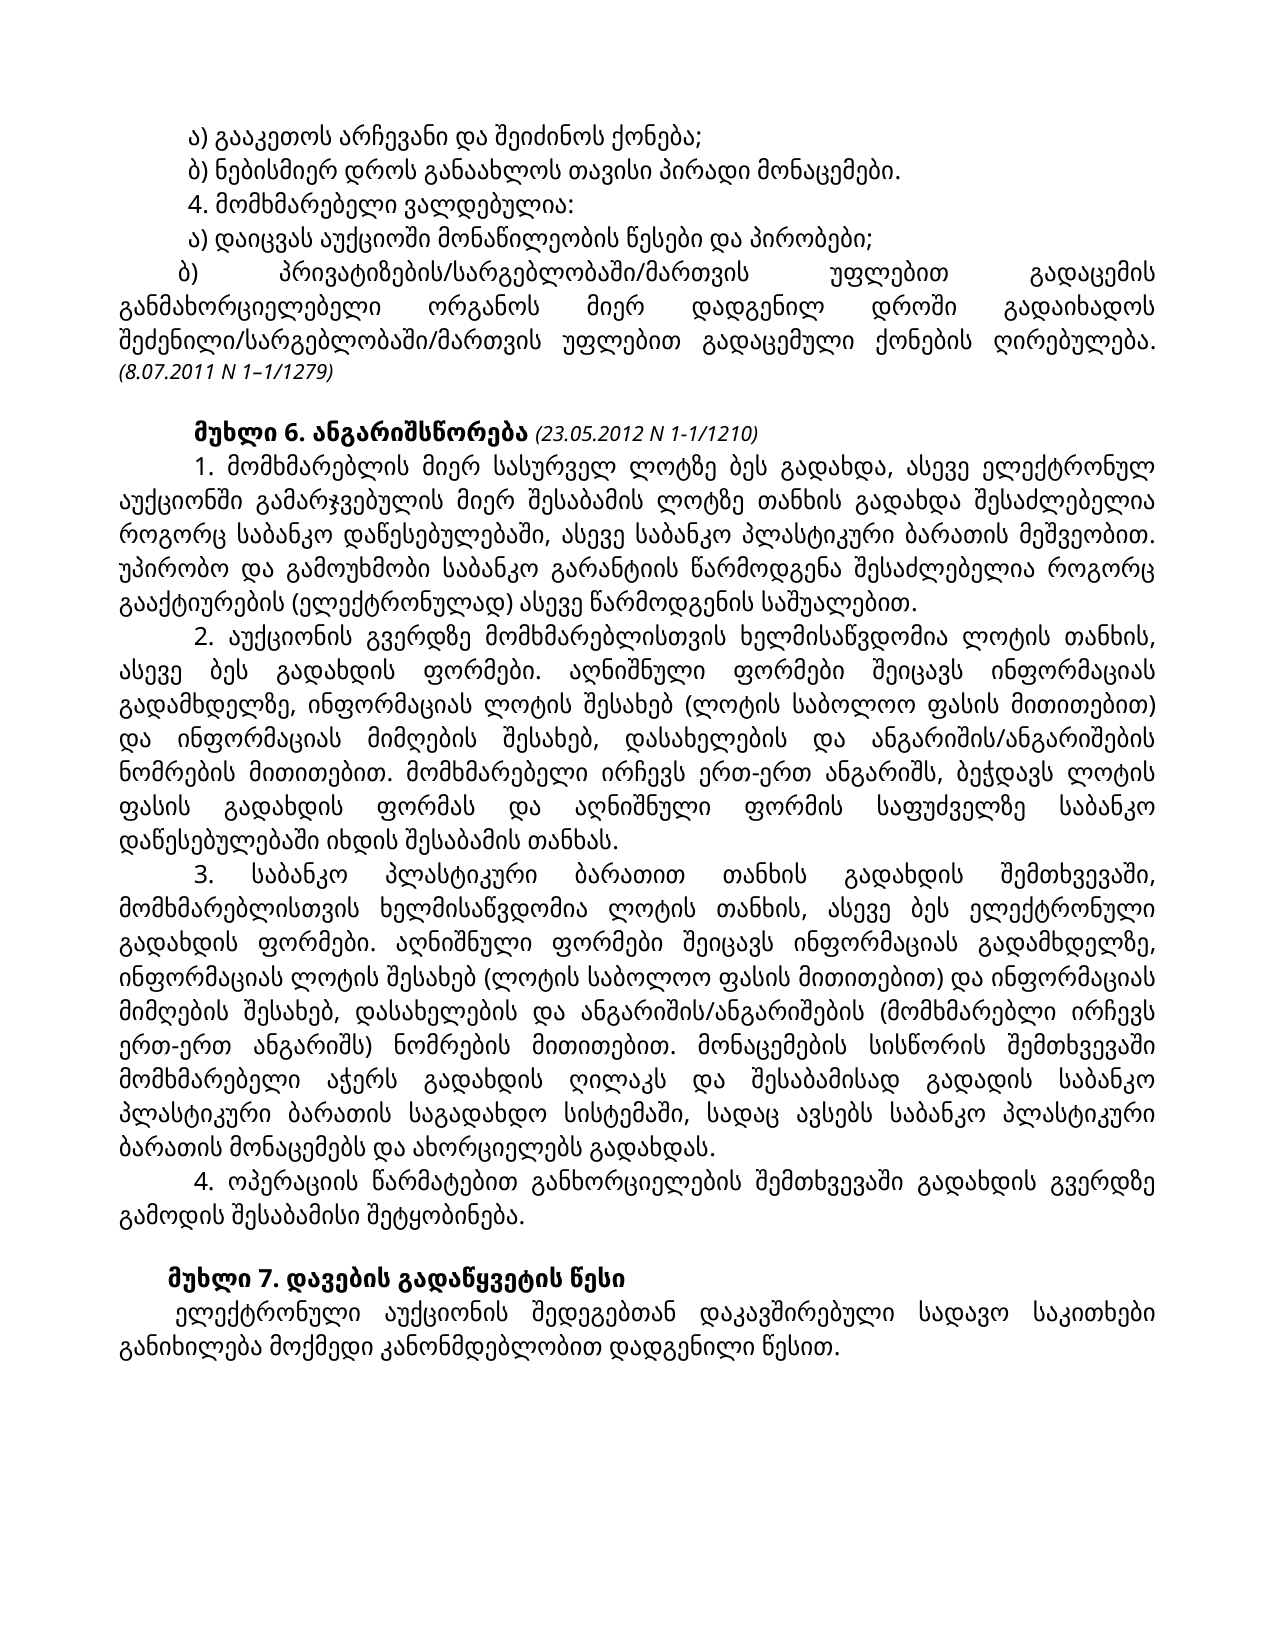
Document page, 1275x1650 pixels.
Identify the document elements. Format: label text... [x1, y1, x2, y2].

text ელექტრონული აუქციონის შედეგებთან დაკავშირებული სადავო საკითხები განიხილება მოქმედი კანონმდებლობით დადგენილი წესით. [118, 1294, 1156, 1363]
text ა) გააკეთოს არჩევანი და შეიძინოს ქონება; [118, 118, 1156, 153]
text ბ) ნებისმიერ დროს განაახლოს თავისი პირადი მონაცემები. [118, 153, 1156, 187]
text ბ) პრივატიზების/სარგებლობაში/მართვის უფლებით გადაცემის განმახორციელებელი ორგანოს მიერ დადგენილ დროში გადაიხადოს შეძენილი/სარგებლობაში/მართვის უფლებით გადაცემული ქონების ღირებულება. (8.07.2011 N 1–1/1279) [118, 255, 1156, 385]
text მუხლი 7. დავების გადაწყვეტის წესი [118, 1260, 1156, 1294]
text ა) დაიცვას აუქციოში მონაწილეობის წესები და პირობები; [118, 221, 1156, 255]
text 1. მომხმარებლის მიერ სასურველ ლოტზე ბეს გადახდა, ასევე ელექტრონულ აუქციონში გამარჯვებულის მიერ შესაბამის ლოტზე თანხის გადახდა შესაძლებელია როგორც საბანკო დაწესებულებაში, ასევე საბანკო პლასტიკური ბარათის მეშვეობით. უპირობო და გამოუხმობი საბანკო გარანტიის წარმოდგენა შესაძლებელია როგორც გააქტიურების (ელექტრონულად) ასევე წარმოდგენის საშუალებით. [118, 448, 1156, 618]
text მუხლი 6. ანგარიშსწორება (23.05.2012 N 1-1/1210) [118, 414, 1156, 448]
text 2. აუქციონის გვერდზე მომხმარებლისთვის ხელმისაწვდომია ლოტის თანხის, ასევე ბეს გადახდის ფორმები. აღნიშნული ფორმები შეიცავს ინფორმაციას გადამხდელზე, ინფორმაციას ლოტის შესახებ (ლოტის საბოლოო ფასის მითითებით) და ინფორმაციას მიმღების შესახებ, დასახელების და ანგარიშის/ანგარიშების ნომრების მითითებით. მომხმარებელი ირჩევს ერთ-ერთ ანგარიშს, ბეჭდავს ლოტის ფასის გადახდის ფორმას და აღნიშნული ფორმის საფუძველზე საბანკო დაწესებულებაში იხდის შესაბამის თანხას. [118, 618, 1156, 857]
text 4. მომხმარებელი ვალდებულია: [118, 187, 1156, 221]
text 3. საბანკო პლასტიკური ბარათით თანხის გადახდის შემთხვევაში, მომხმარებლისთვის ხელმისაწვდომია ლოტის თანხის, ასევე ბეს ელექტრონული გადახდის ფორმები. აღნიშნული ფორმები შეიცავს ინფორმაციას გადამხდელზე, ინფორმაციას ლოტის შესახებ (ლოტის საბოლოო ფასის მითითებით) და ინფორმაციას მიმღების შესახებ, დასახელების და ანგარიშის/ანგარიშების (მომხმარებლი ირჩევს ერთ-ერთ ანგარიშს) ნომრების მითითებით. მონაცემების სისწორის შემთხვევაში მომხმარებელი აჭერს გადახდის ღილაკს და შესაბამისად გადადის საბანკო პლასტიკური ბარათის საგადახდო სისტემაში, სადაც ავსებს საბანკო პლასტიკური ბარათის მონაცემებს და ახორციელებს გადახდას. [118, 857, 1156, 1163]
text 4. ოპერაციის წარმატებით განხორციელების შემთხვევაში გადახდის გვერდზე გამოდის შესაბამისი შეტყობინება. [118, 1163, 1156, 1232]
